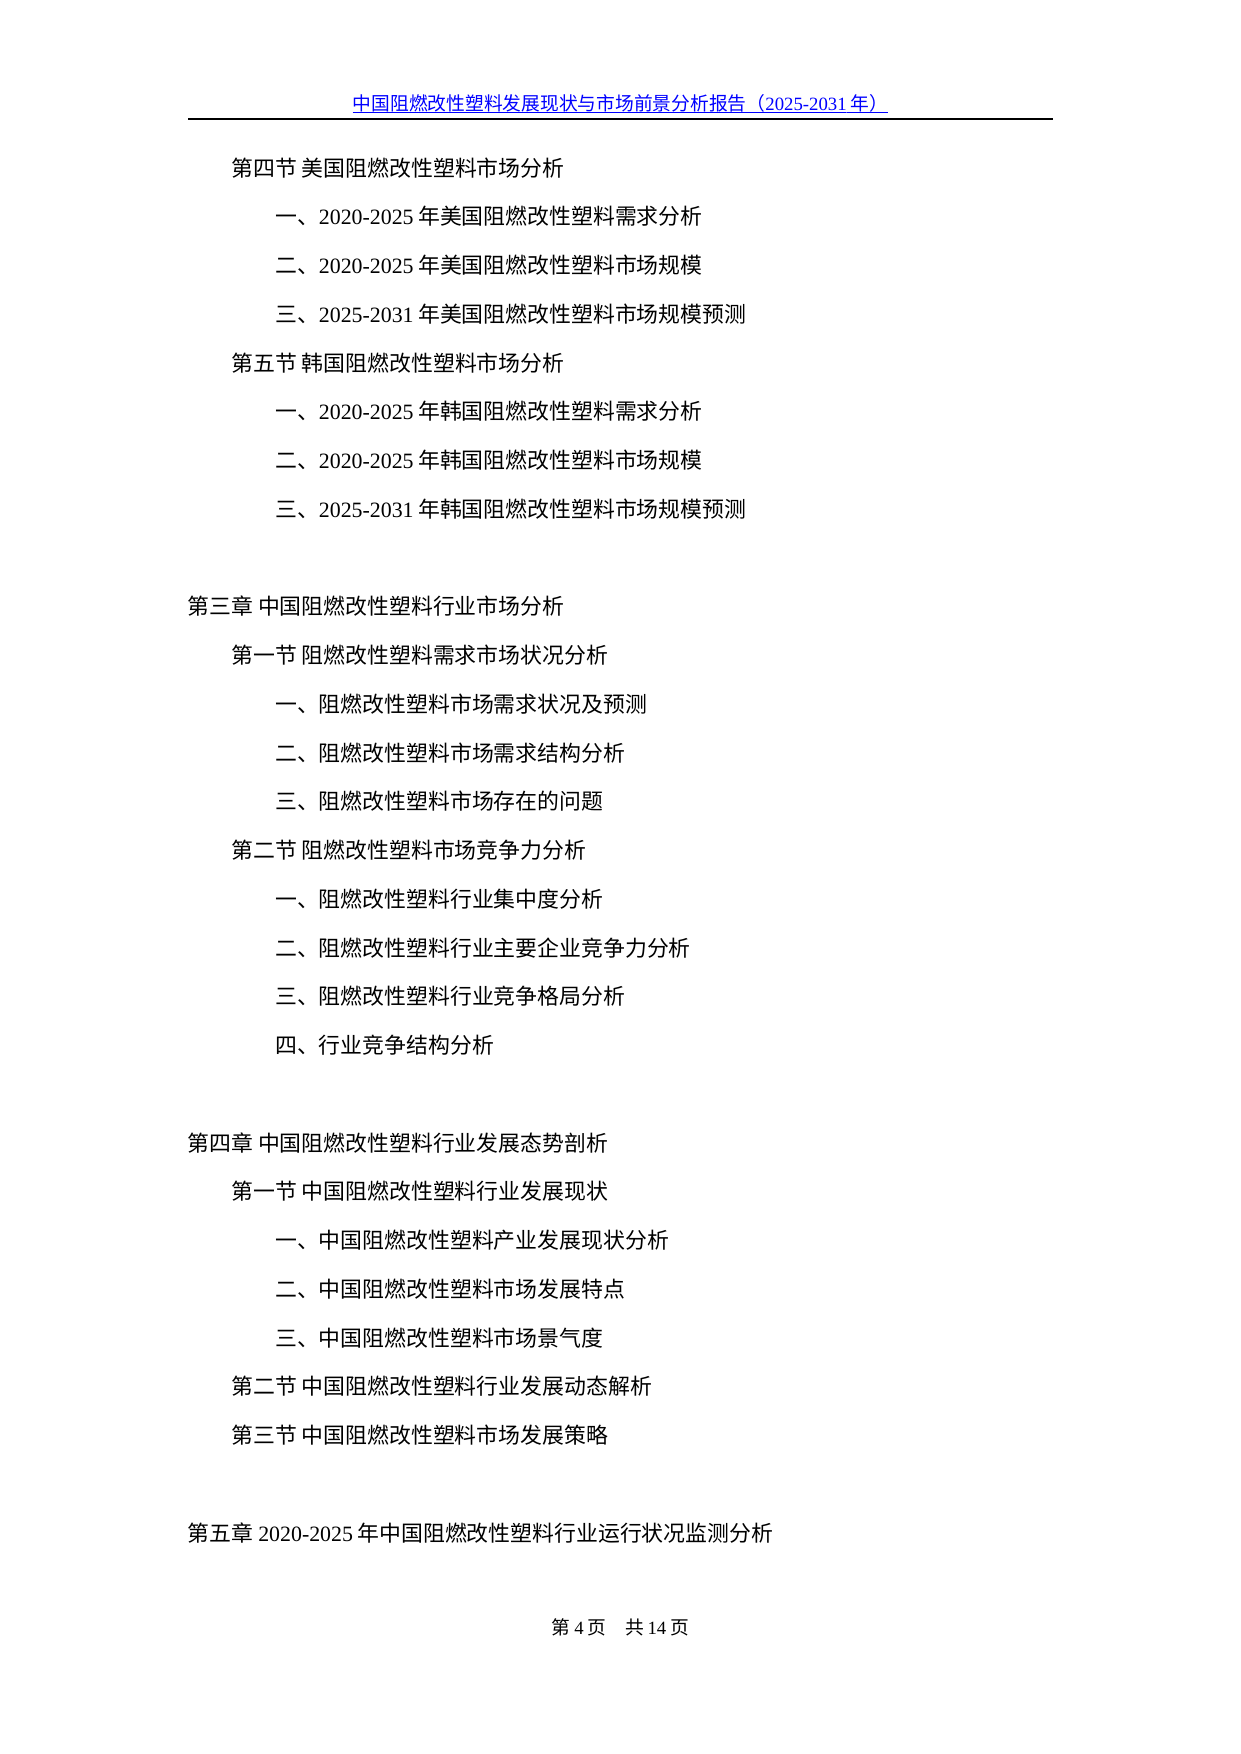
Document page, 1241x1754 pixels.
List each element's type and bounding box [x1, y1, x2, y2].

text [187, 150, 1053, 1548]
